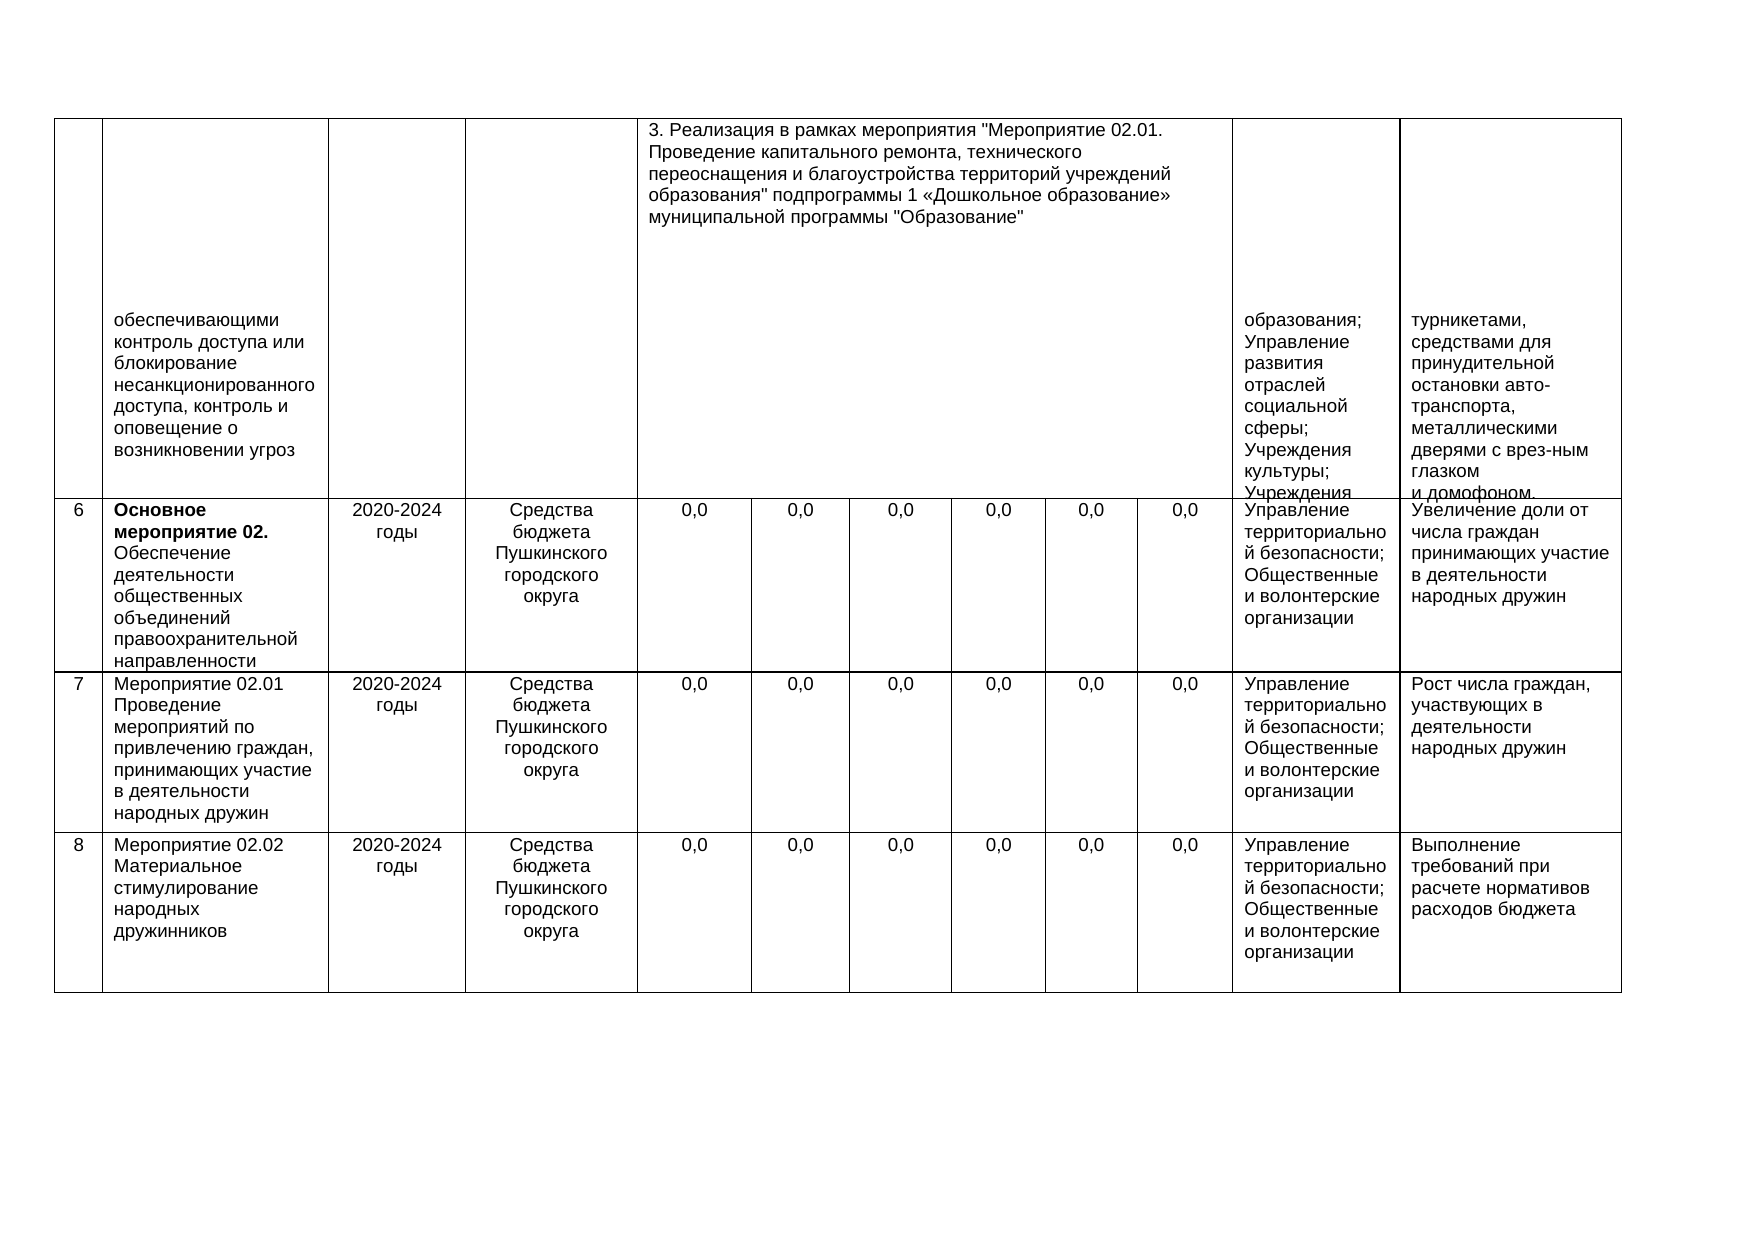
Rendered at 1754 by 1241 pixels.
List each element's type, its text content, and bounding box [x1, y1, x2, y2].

table_cell Управление территориальной безопасности; Общественные и волонтерские организации [1233, 673, 1399, 832]
table_cell 0,0 [952, 499, 1045, 671]
table_cell 0,0 [1046, 833, 1137, 992]
table_cell Управление территориальной безопасности; Общественные и волонтерские организации [1233, 499, 1399, 671]
table_cell 0,0 [1046, 499, 1137, 671]
table_cell 0,0 [850, 499, 951, 671]
table_cell 6 [55, 499, 102, 671]
table_cell 2020-2024 годы [329, 833, 465, 992]
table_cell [1233, 833, 1399, 992]
table_cell 0,0 [638, 673, 751, 832]
table_cell 8 [55, 833, 102, 992]
table_cell 0,0 [850, 673, 951, 832]
table_cell 0,0 [752, 499, 849, 671]
table_cell Средства бюджета Пушкинского городского округа [466, 499, 637, 671]
table_cell 0,0 [638, 833, 751, 992]
table_cell 0,0 [952, 673, 1045, 832]
table_cell 2020-2024 годы [329, 499, 465, 671]
table_cell 0,0 [1138, 833, 1232, 992]
table_cell 0,0 [850, 833, 951, 992]
table_cell Основное мероприятие 02. Обеспечение деятельности общественных объединений правоохранительной направленности [103, 499, 328, 671]
table_cell Средства бюджета Пушкинского городского округа [466, 673, 637, 832]
table_cell Выполнение требований при расчете нормативов расходов бюджета [1401, 833, 1621, 992]
table_cell Мероприятие 02.01 Проведение мероприятий по привлечению граждан, принимающих участие в деятельности народных дружин [103, 673, 328, 832]
table_cell Увеличение доли от числа граждан принимающих участие в деятельности народных дружин [1401, 499, 1621, 671]
table_cell 0,0 [752, 673, 849, 832]
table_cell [466, 833, 637, 992]
table_cell 0,0 [752, 833, 849, 992]
table_cell 0,0 [1138, 499, 1232, 671]
table_cell 0,0 [1046, 673, 1137, 832]
table_cell Рост числа граждан, участвующих в деятельности народных дружин [1401, 673, 1621, 832]
table_cell 0,0 [638, 499, 751, 671]
table_cell 0,0 [1138, 673, 1232, 832]
table_cell 2020-2024 годы [329, 673, 465, 832]
table_cell 3. Реализация в рамках мероприятия "Мероприятие 02.01. Проведение капитального ремонта, технического переоснащения и благоустройства территорий учреждений образования" подпрограммы 1 «Дошкольное образование» муниципальной программы "Образование" [638, 119, 1232, 498]
table_cell 0,0 [952, 833, 1045, 992]
table_cell Мероприятие 02.02 Материальное стимулирование народных дружинников [103, 833, 328, 992]
table_cell 7 [55, 673, 102, 832]
